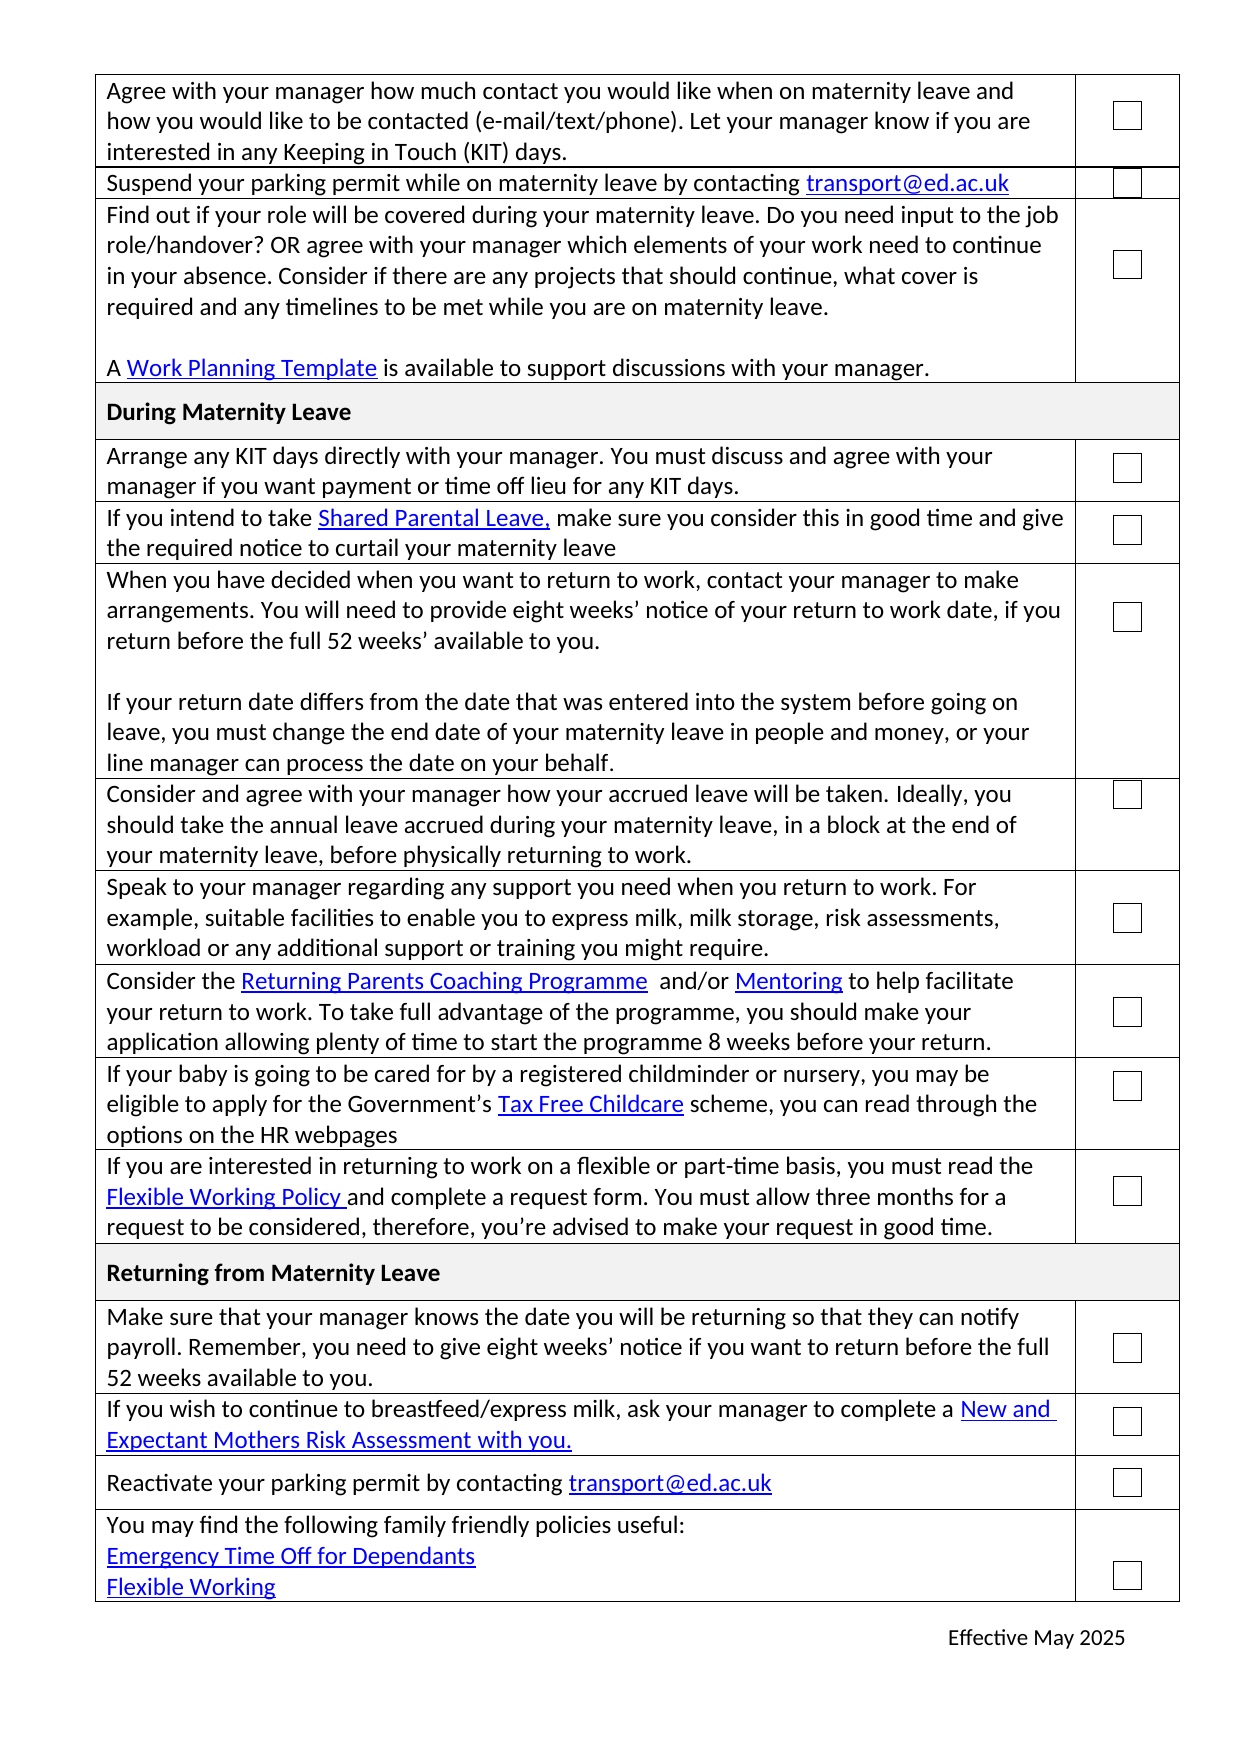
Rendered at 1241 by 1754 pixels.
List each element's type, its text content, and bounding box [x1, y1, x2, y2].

table_header Agree with your manager how much contact you would like when on maternity leave and how you would like to be contacted (e-mail/text/phone). Let your manager know if you are interested in any Keeping in Touch (KIT) days. [96, 75, 1075, 166]
table_cell Find out if your role will be covered during your maternity leave. Do you need input to the job role/handover? OR agree with your manager which elements of your work need to continue in your absence. Consider if there are any projects that should continue, what cover is required and any timelines to be met while you are on maternity leave. A Work Planning Template is available to support discussions with your manager. [96, 199, 1075, 382]
table_cell [1142, 168, 1179, 198]
table_cell [1076, 1456, 1179, 1509]
table_cell Reactivate your parking permit by contacting transport@ed.ac.uk [96, 1456, 1075, 1509]
table_cell Make sure that your manager knows the date you will be returning so that they can notify payroll. Remember, you need to give eight weeks’ notice if you want to return before the full 52 weeks available to you. [96, 1301, 1075, 1392]
table_cell [1076, 1301, 1179, 1392]
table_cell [96, 1510, 1075, 1601]
table_cell Suspend your parking permit while on maternity leave by contacting transport@ed.ac.uk [96, 168, 1075, 198]
table_cell Returning from Maternity Leave [96, 1244, 1179, 1300]
table_cell [1076, 502, 1179, 563]
table_cell If you wish to continue to breastfeed/express milk, ask your manager to complete a New and Expectant Mothers Risk Assessment with you. [96, 1394, 1075, 1454]
table_cell [1076, 965, 1179, 1057]
table_cell If your baby is going to be cared for by a registered childminder or nursery, you may be eligible to apply for the Government’s Tax Free Childcare scheme, you can read through the options on the HR webpages [96, 1058, 1075, 1149]
table_cell [1076, 871, 1179, 964]
table_cell [1076, 1150, 1179, 1243]
table_cell [1076, 1394, 1179, 1454]
table_cell [1076, 1510, 1179, 1601]
table_cell When you have decided when you want to return to work, contact your manager to make arrangements. You will need to provide eight weeks’ notice of your return to work date, if you return before the full 52 weeks’ available to you. If your return date differs from the date that was entered into the system before going on leave, you must change the end date of your maternity leave in people and money, or your line manager can process the date on your behalf. [96, 564, 1075, 778]
table_cell Arrange any KIT days directly with your manager. You must discuss and agree with your manager if you want payment or time off lieu for any KIT days. [96, 440, 1075, 501]
table_cell [1076, 440, 1179, 501]
table_cell [1076, 199, 1179, 382]
table_cell [1076, 168, 1113, 198]
table_cell Speak to your manager regarding any support you need when you return to work. For example, suitable facilities to enable you to express milk, milk storage, risk assessments, workload or any additional support or training you might require. [96, 871, 1075, 964]
table_cell During Maternity Leave [96, 383, 1179, 439]
table_cell If you are interested in returning to work on a flexible or part-time basis, you must read the Flexible Working Policy and complete a request form. You must allow three months for a request to be considered, therefore, you’re advised to make your request in good time. [96, 1150, 1075, 1243]
table_cell [1076, 779, 1179, 870]
table_cell If you intend to take Shared Parental Leave, make sure you consider this in good time and give the required notice to curtail your maternity leave [96, 502, 1075, 563]
table_cell [1076, 1058, 1179, 1149]
table_cell [1076, 564, 1179, 778]
table_cell Consider the Returning Parents Coaching Programme and/or Mentoring to help facilitate your return to work. To take full advantage of the programme, you should make your application allowing plenty of time to start the programme 8 weeks before your return. [96, 965, 1075, 1057]
table_header [1076, 75, 1179, 166]
table_cell [1114, 169, 1141, 197]
table_cell Consider and agree with your manager how your accrued leave will be taken. Ideally, you should take the annual leave accrued during your maternity leave, in a block at the end of your maternity leave, before physically returning to work. [96, 779, 1075, 870]
